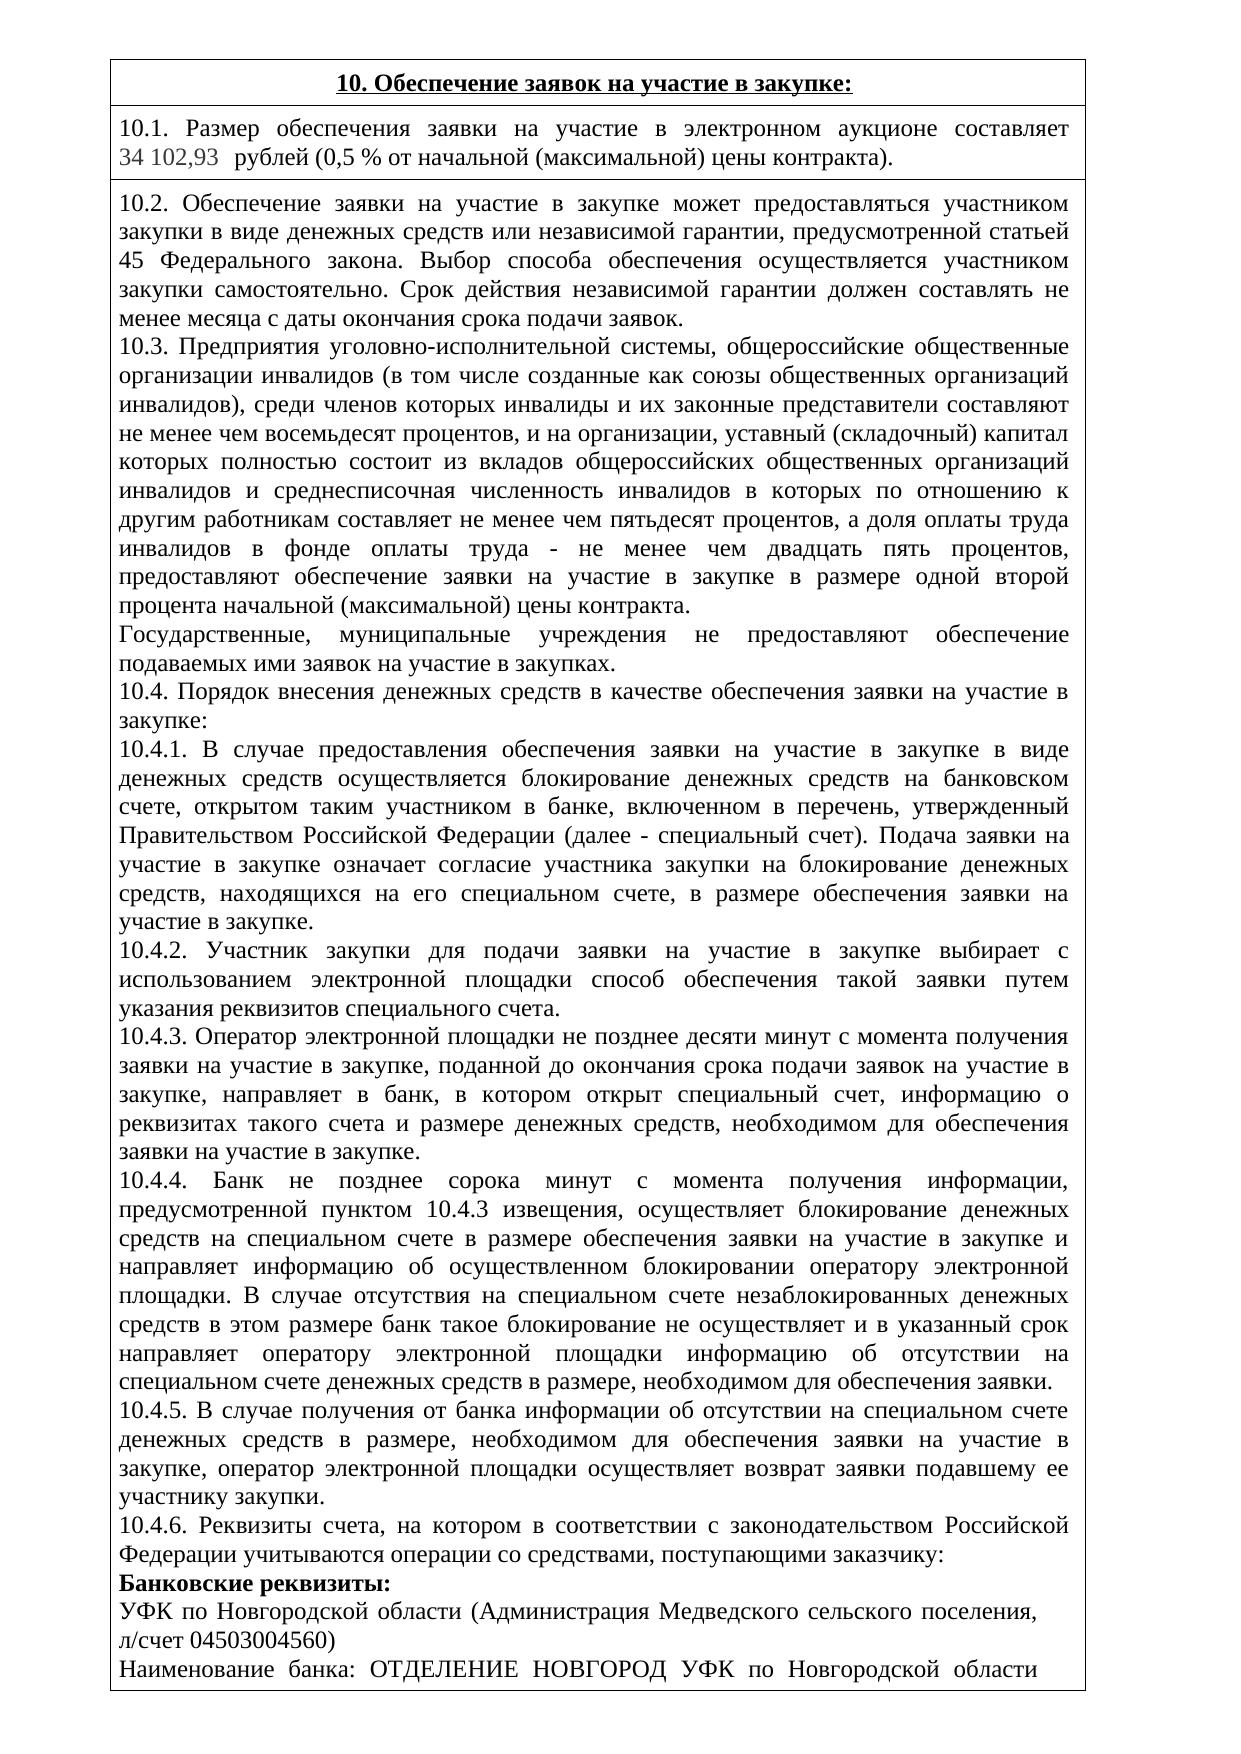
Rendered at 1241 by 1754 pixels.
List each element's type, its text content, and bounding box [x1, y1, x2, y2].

table_cell 10.1. Размер обеспечения заявки на участие в электронном аукционе составляет 34 102,93 рублей (0,5 % от начальной (максимальной) цены контракта). [111, 106, 1085, 179]
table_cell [111, 180, 1085, 1690]
table_cell 10. Обеспечение заявок на участие в закупке: [111, 60, 1085, 104]
